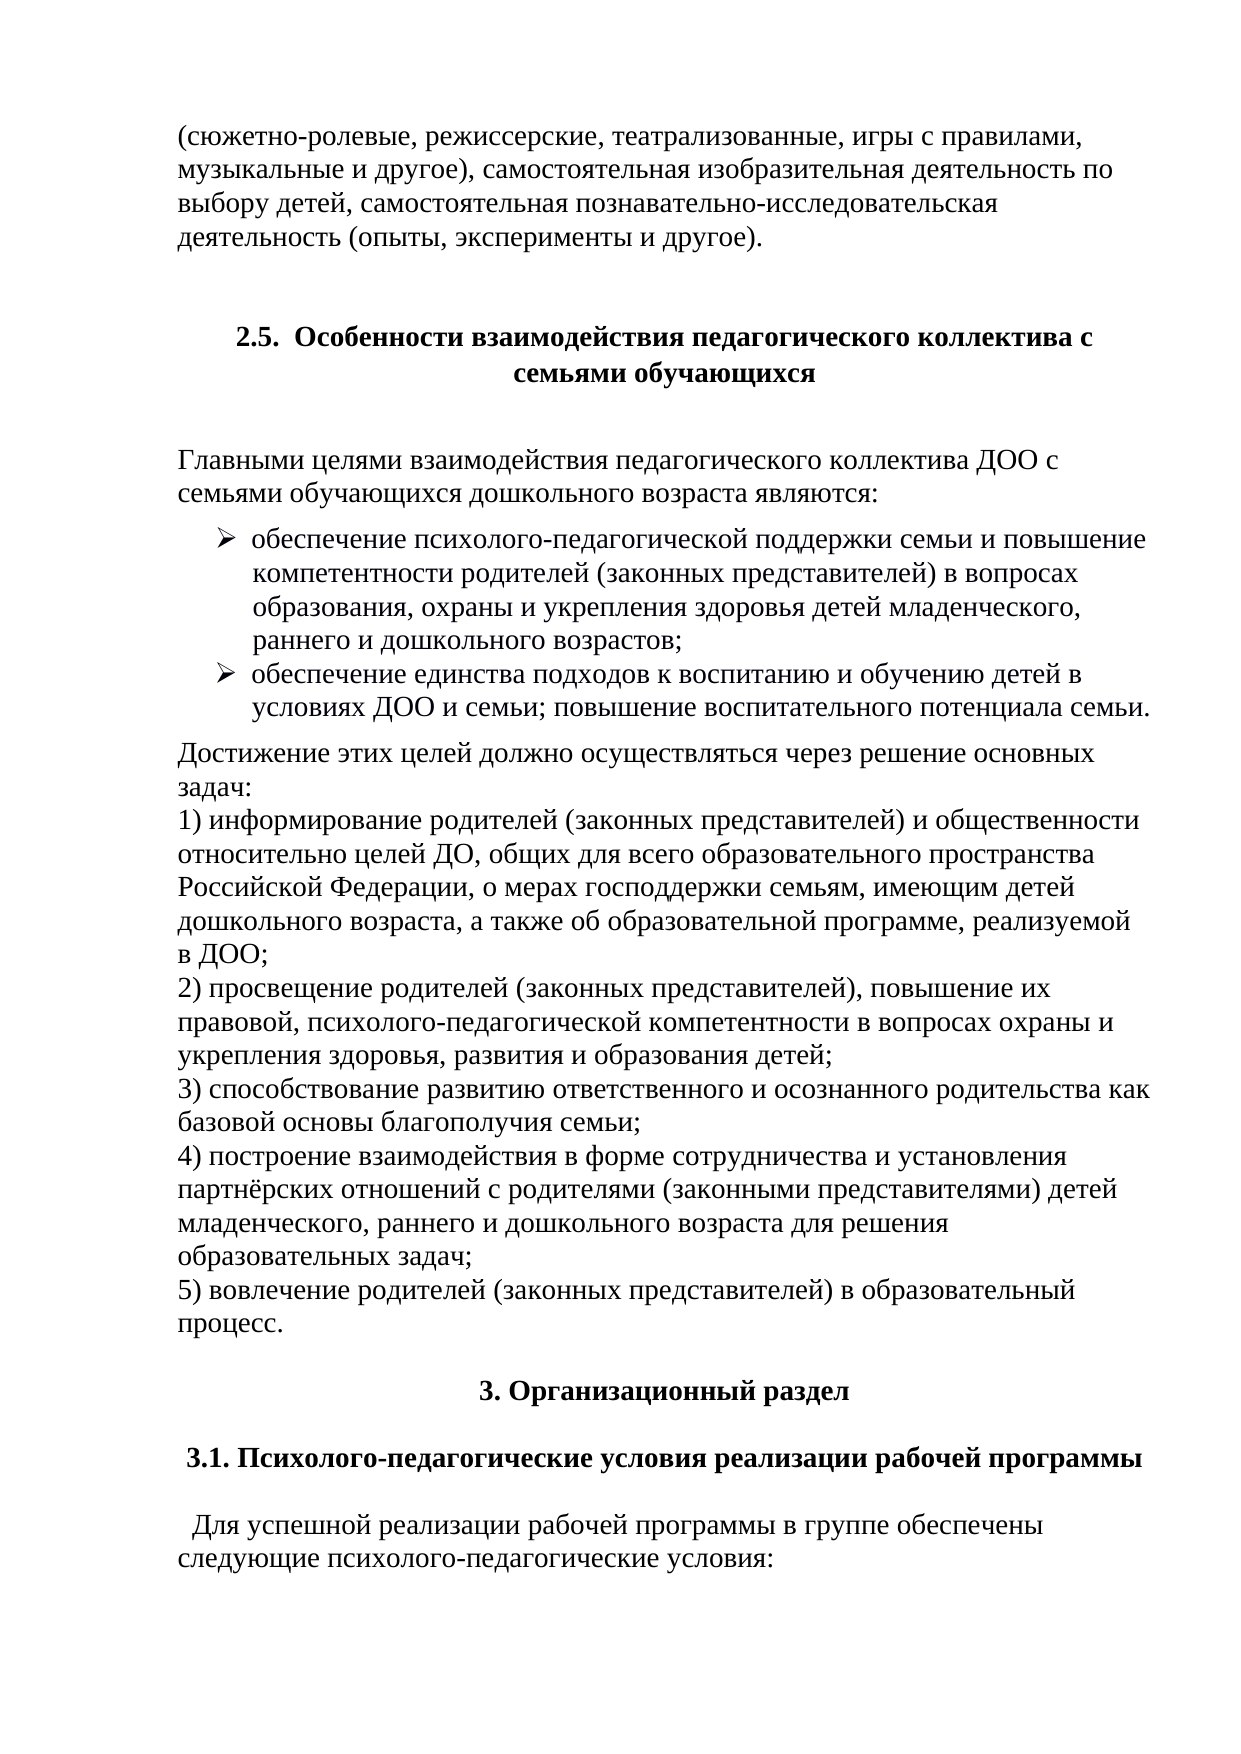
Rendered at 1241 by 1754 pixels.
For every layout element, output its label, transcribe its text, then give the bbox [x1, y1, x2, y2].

text 2) просвещение родителей (законных представителей), повышение их правовой, психолого-педагогической компетентности в вопросах охраны и укрепления здоровья, развития и образования детей; [177, 970, 1152, 1071]
list обеспечение психолого-педагогической поддержки семьи и повышение компетентности родителей (законных представителей) в вопросах образования, охраны и укрепления здоровья детей младенческого, раннего и дошкольного возрастов; [215, 521, 1152, 656]
text 2.5. Особенности взаимодействия педагогического коллектива с семьями обучающихся [177, 319, 1152, 389]
text Главными целями взаимодействия педагогического коллектива ДОО с семьями обучающихся дошкольного возраста являются: [177, 442, 1152, 509]
text 4) построение взаимодействия в форме сотрудничества и установления партнёрских отношений с родителями (законными представителями) детей младенческого, раннего и дошкольного возраста для решения образовательных задач; [177, 1138, 1152, 1272]
text 1) информирование родителей (законных представителей) и общественности относительно целей ДО, общих для всего образовательного пространства Российской Федерации, о мерах господдержки семьям, имеющим детей дошкольного возраста, а также об образовательной программе, реализуемой в ДОО; [177, 802, 1152, 970]
text 3.1. Психолого-педагогические условия реализации рабочей программы [177, 1440, 1152, 1473]
list обеспечение единства подходов к воспитанию и обучению детей в условиях ДОО и семьи; повышение воспитательного потенциала семьи. [214, 656, 1152, 723]
text 3) способствование развитию ответственного и осознанного родительства как базовой основы благополучия семьи; [177, 1071, 1152, 1138]
text Достижение этих целей должно осуществляться через решение основных задач: [177, 735, 1152, 802]
text 3. Организационный раздел [177, 1373, 1152, 1406]
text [177, 118, 1152, 252]
text Для успешной реализации рабочей программы в группе обеспечены следующие психолого-педагогические условия: [177, 1507, 1152, 1574]
text 5) вовлечение родителей (законных представителей) в образовательный процесс. [177, 1272, 1152, 1339]
